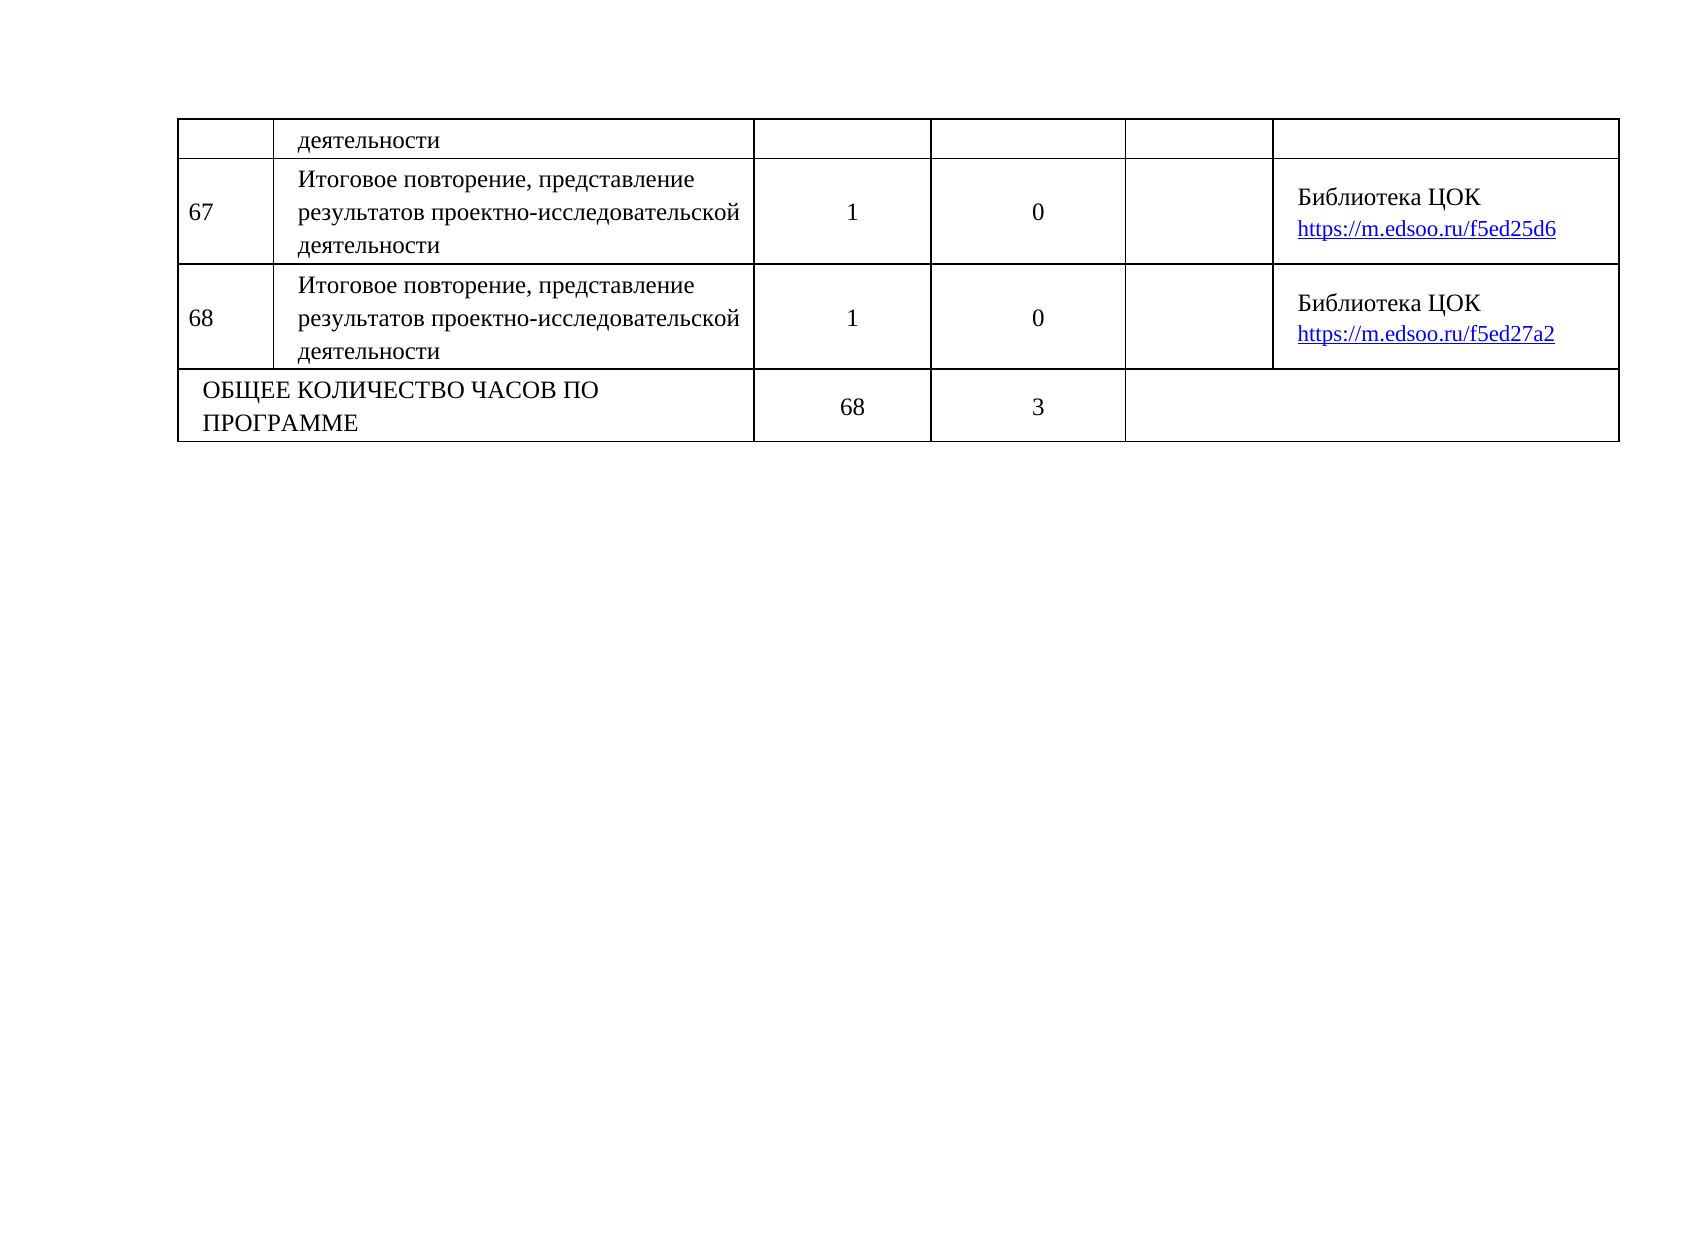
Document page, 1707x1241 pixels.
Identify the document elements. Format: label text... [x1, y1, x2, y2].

table_cell 68 [179, 265, 273, 368]
table_cell Библиотека ЦОК https://m.edsoo.ru/f5ed27a2 [1274, 265, 1618, 368]
table_cell 3 [932, 370, 1125, 441]
table_cell [1126, 370, 1618, 441]
table_cell Итоговое повторение, представление результатов проектно-исследовательской деятельности [274, 265, 753, 368]
table_cell 68 [755, 370, 930, 441]
table_cell 66 [179, 120, 273, 157]
table_cell 1 [755, 159, 930, 263]
table_cell Библиотека ЦОК https://m.edsoo.ru/f5ed25d6 [1274, 159, 1618, 263]
table_cell 1 [755, 120, 930, 157]
table_cell 0 [932, 159, 1125, 263]
table_cell 67 [179, 159, 273, 263]
table_cell 1 [755, 265, 930, 368]
table_cell 0 [932, 120, 1125, 157]
table_cell [1126, 120, 1272, 157]
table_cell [274, 159, 753, 263]
table_cell [1126, 265, 1272, 368]
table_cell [274, 120, 753, 157]
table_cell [1274, 120, 1618, 157]
table_cell ОБЩЕЕ КОЛИЧЕСТВО ЧАСОВ ПО ПРОГРАММЕ [179, 370, 753, 441]
table_cell [1126, 159, 1272, 263]
table_cell 0 [932, 265, 1125, 368]
